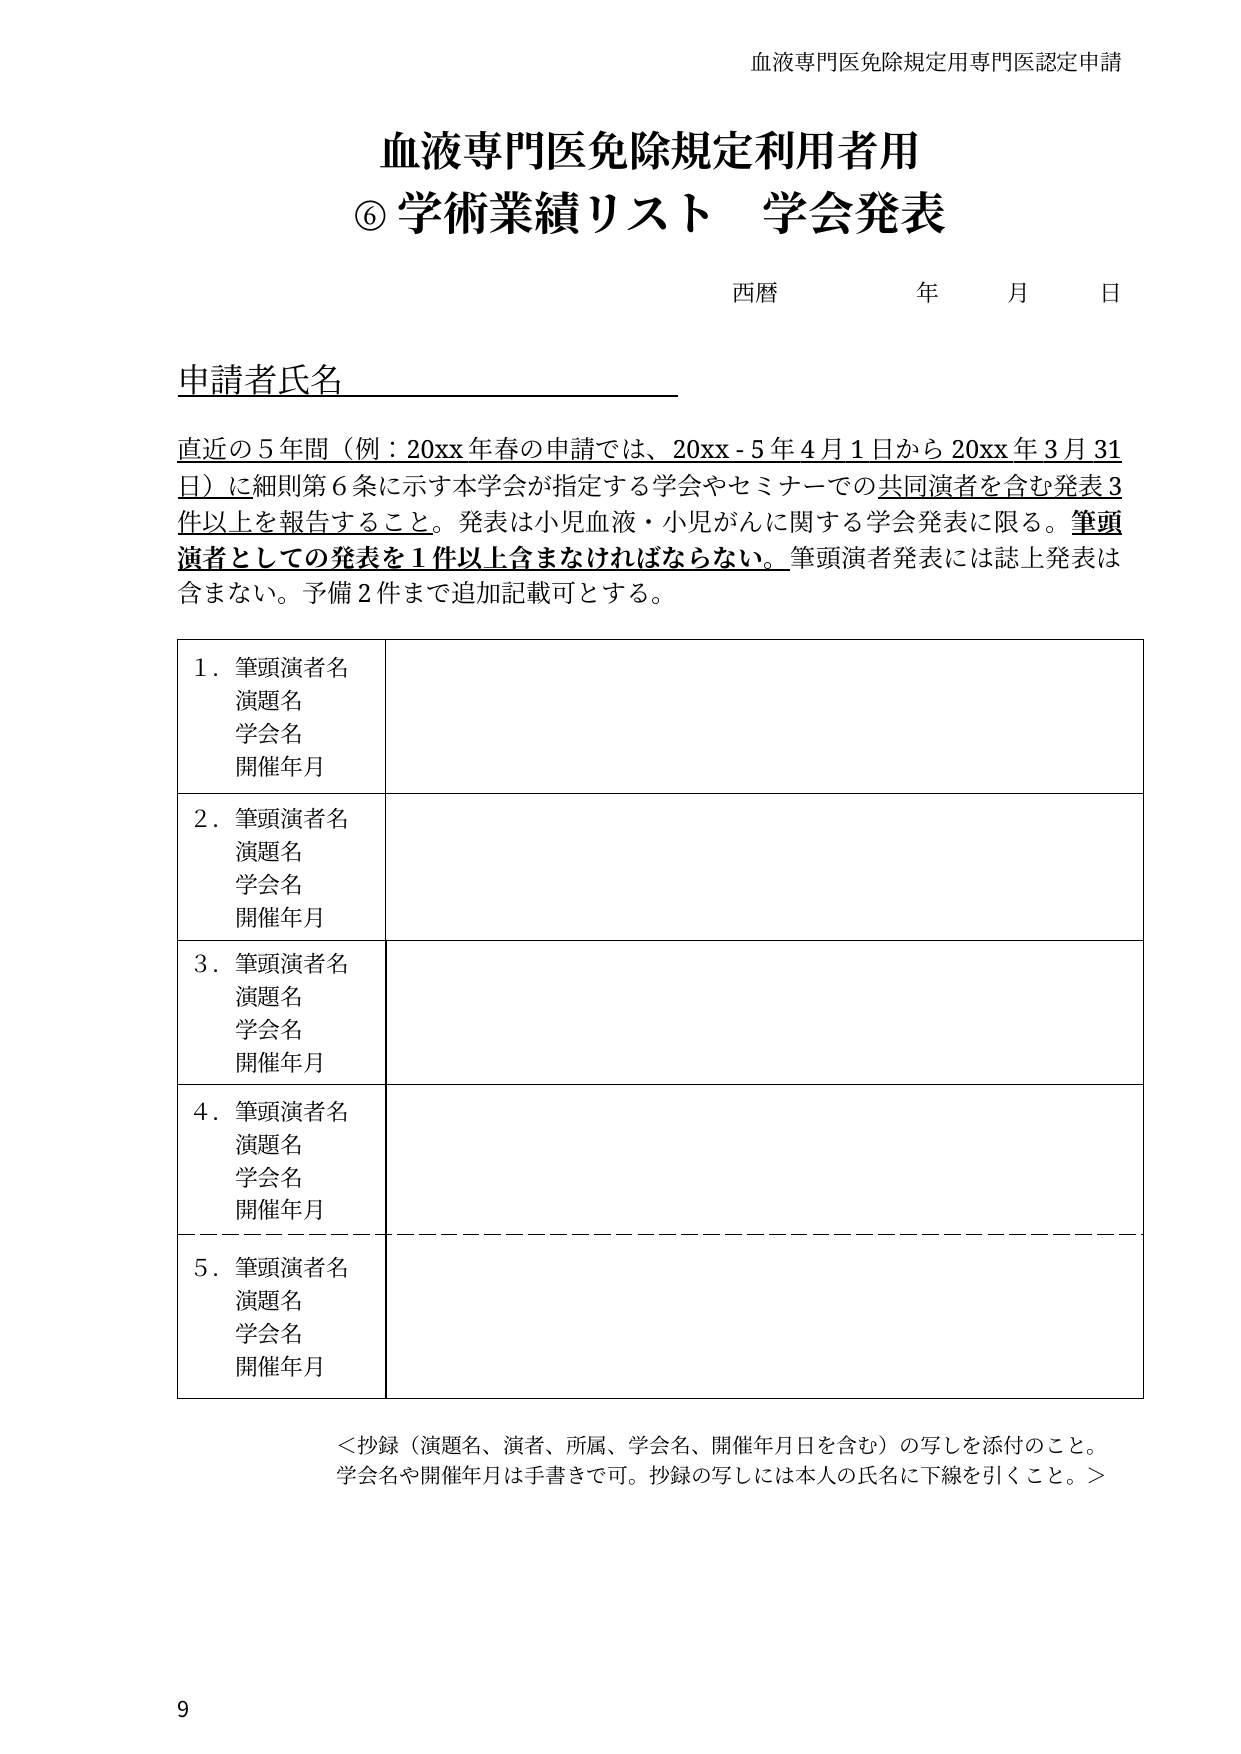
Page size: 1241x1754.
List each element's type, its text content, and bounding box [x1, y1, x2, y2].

table_cell [387, 1085, 1143, 1234]
text 直近の５年間（例：20xx年春の申請では、20xx - 5年4月1日から20xx年3月31日）に細則第６条に示す本学会が指定する学会やセミナーでの共同演者を含む発表3件以上を報告すること。発表は小児血液・小児がんに関する学会発表に限る。筆頭演者としての発表を１件以上含まなければならない。筆頭演者発表には誌上発表は含まない。予備2件まで追加記載可とする。 [177, 463, 1122, 610]
text 直近の５年間（例：20xx年春の申請では、20xx - 5年4月1日から20xx年3月31日）に細則第６条に示す本学会が指定する学会やセミナーでの共同演者を含む発表3件以上を報告すること。発表は小児血液・小児がんに関する学会発表に限る。筆頭演者としての発表を１件以上含まなければならない。筆頭演者発表には誌上発表は含まない。予備2件まで追加記載可とする。 [177, 430, 1122, 461]
text 血液専門医免除規定利用者用 [177, 118, 1122, 178]
table_cell ３．筆頭演者名 演題名 学会名 開催年月 [178, 941, 385, 1084]
table_cell [387, 941, 1143, 1084]
table_header １．筆頭演者名 演題名 学会名 開催年月 [178, 640, 385, 793]
table_cell ４．筆頭演者名 演題名 学会名 開催年月 [178, 1085, 385, 1234]
text 西暦 年 月 日 [177, 276, 1122, 308]
table_cell [386, 794, 1143, 939]
table_cell ５．筆頭演者名 演題名 学会名 開催年月 [178, 1234, 385, 1397]
text ＜抄録（演題名、演者、所属、学会名、開催年月日を含む）の写しを添付のこと。 [111, 1430, 1107, 1459]
table_header [386, 640, 1143, 793]
text 学会名や開催年月は手書きで可。抄録の写しには本人の氏名に下線を引くこと。＞ [111, 1459, 1107, 1489]
text 申請者氏名 [177, 354, 1122, 402]
text ⑥学術業績リスト 学会発表 [177, 178, 1122, 244]
table_cell ２．筆頭演者名 演題名 学会名 開催年月 [178, 794, 385, 939]
table_cell [387, 1234, 1143, 1397]
